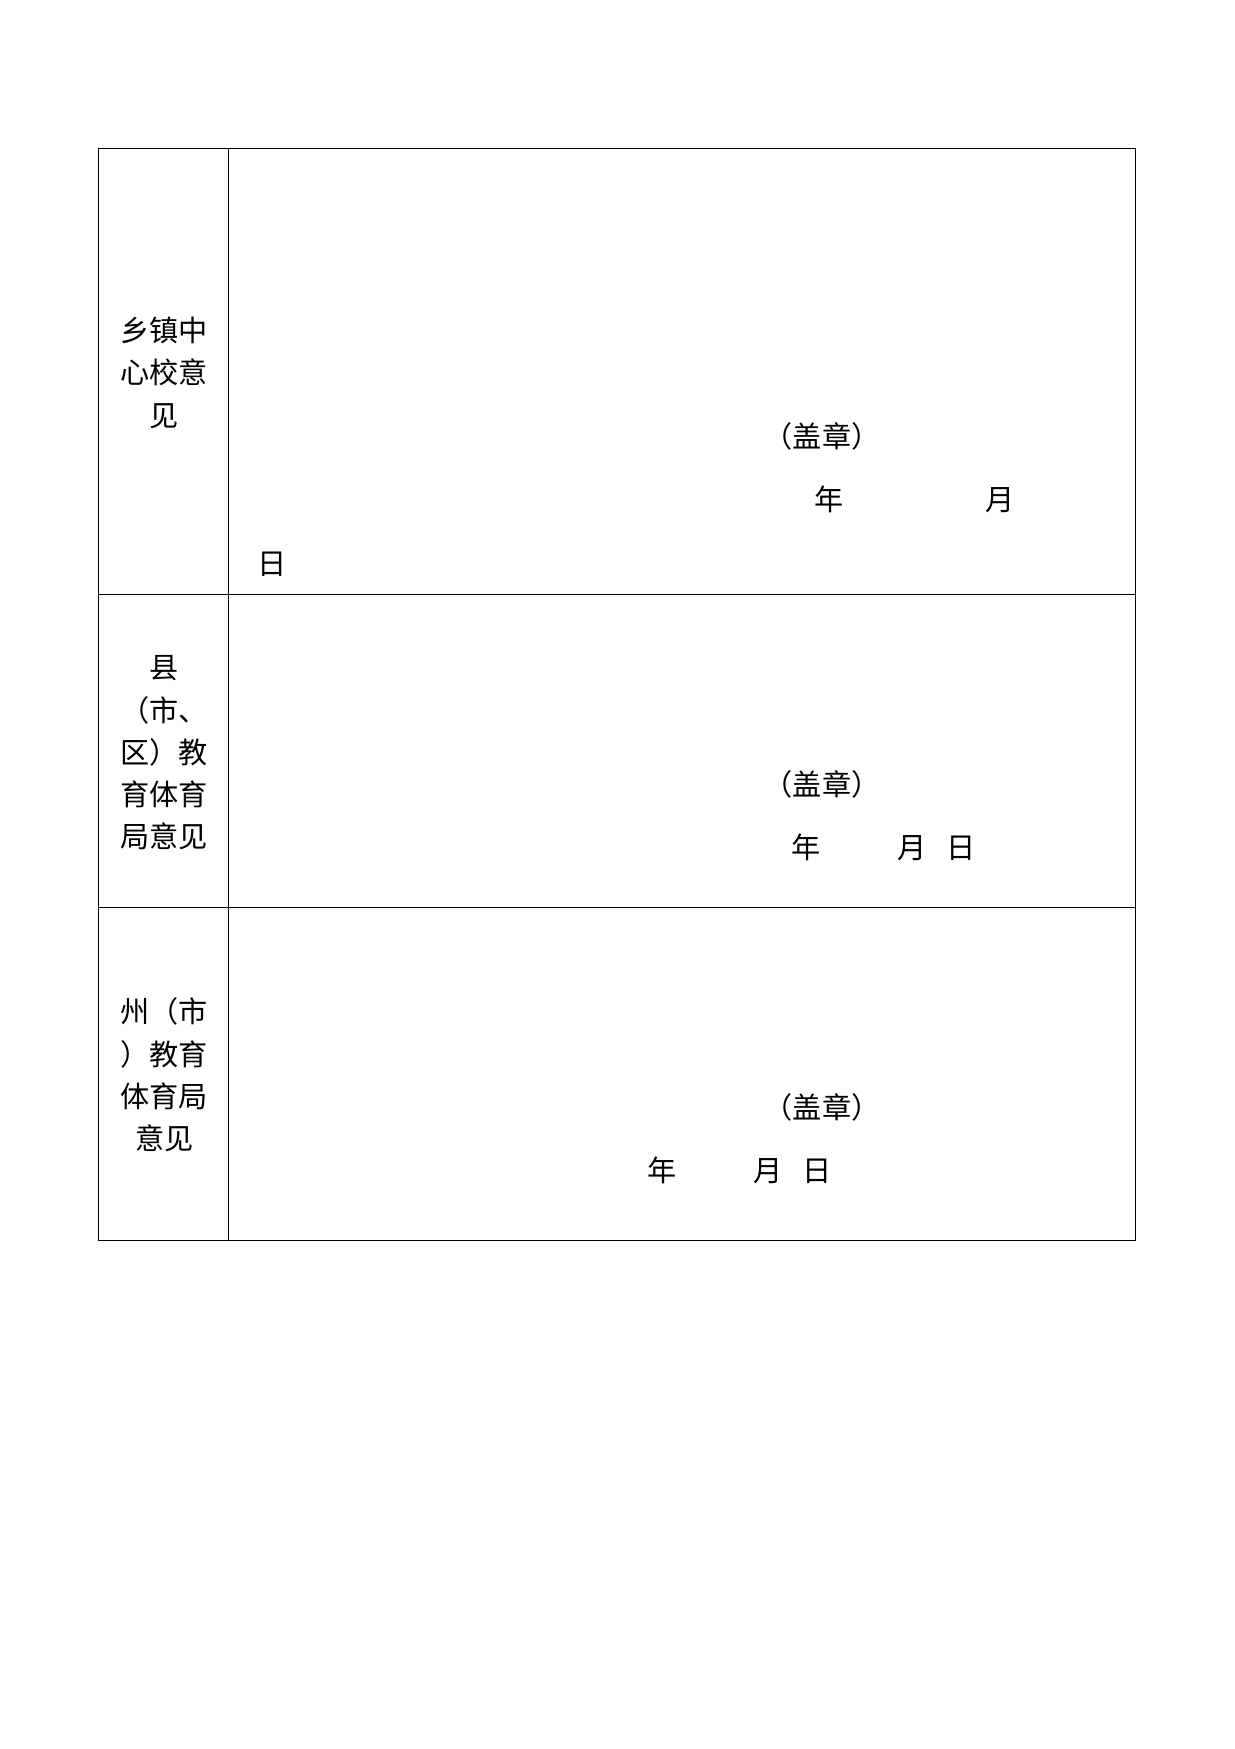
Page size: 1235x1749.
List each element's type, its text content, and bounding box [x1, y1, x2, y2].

table_header 乡镇中心校意见 [99, 149, 228, 593]
table_cell 州（市 ）教育 体育局 意见 [99, 908, 228, 1239]
table_cell （盖章） 年 月 日 [229, 595, 1135, 907]
table_header （盖章） 年 月 日 [229, 149, 1135, 593]
table_cell （盖章） 年 月 日 [229, 908, 1135, 1239]
table_cell 县（市、区）教育体育局意见 [99, 595, 228, 907]
